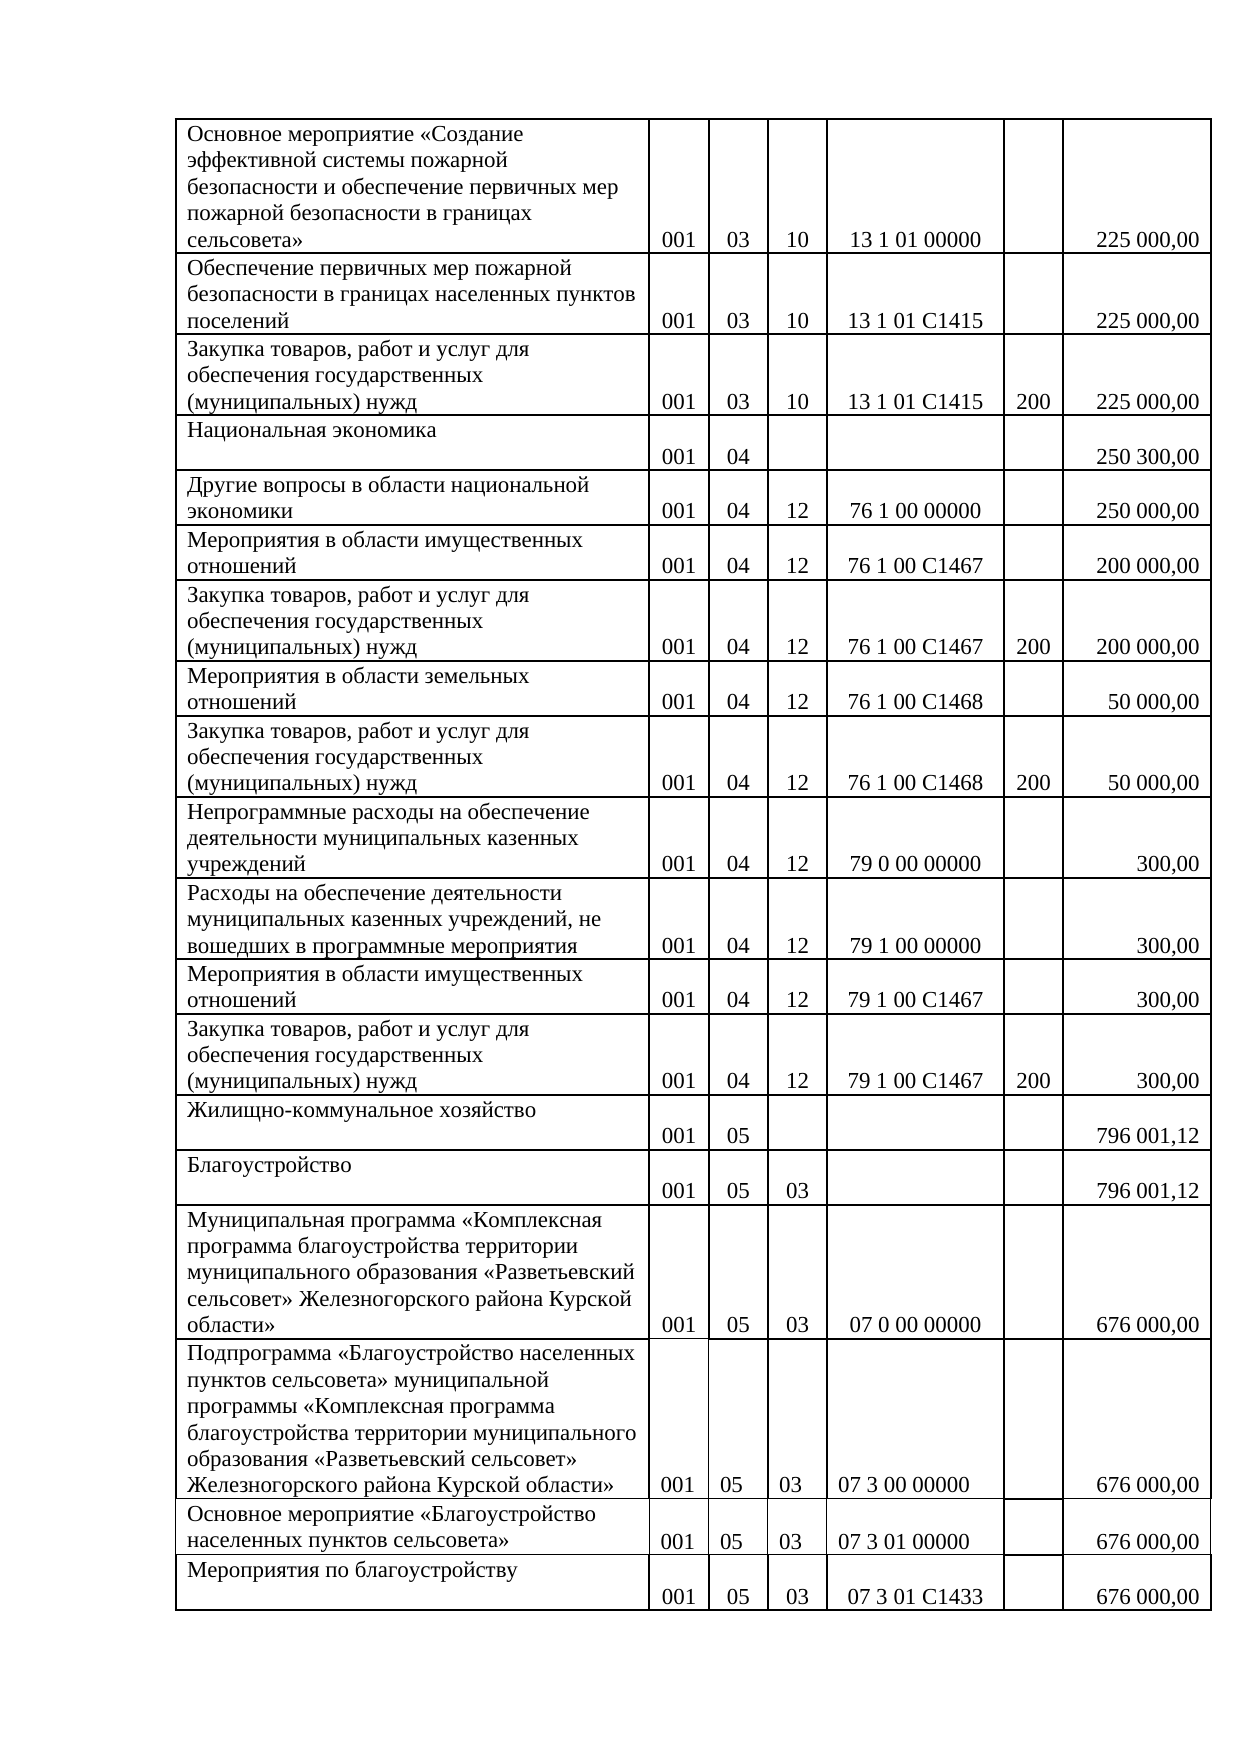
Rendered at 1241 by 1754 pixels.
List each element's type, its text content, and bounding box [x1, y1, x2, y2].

table_cell 001 [650, 416, 708, 469]
table_cell 03 [769, 1151, 826, 1203]
table_cell 04 [710, 526, 767, 579]
table_cell Основное мероприятие «Создание эффективной системы пожарной безопасности и обеспечение первичных мер пожарной безопасности в границах сельсовета» [177, 120, 648, 252]
table_cell [1005, 1096, 1062, 1149]
table_cell 05 [709, 1499, 767, 1554]
table_cell 200 [1005, 335, 1062, 414]
table_cell 12 [769, 717, 826, 796]
table_cell 12 [769, 662, 826, 714]
table_cell 001 [650, 1015, 708, 1094]
table_cell 07 0 00 00000 [828, 1206, 1003, 1337]
table_cell 12 [769, 960, 826, 1013]
table_cell 76 1 00 С1467 [828, 526, 1003, 579]
table_cell Непрограммные расходы на обеспечение деятельности муниципальных казенных учреждений [177, 798, 648, 877]
table_cell 03 [768, 1499, 826, 1554]
table_cell [1005, 1340, 1062, 1498]
table_cell 05 [710, 1555, 767, 1609]
table_cell Другие вопросы в области национальной экономики [177, 471, 648, 524]
table_cell 13 1 01 С1415 [828, 335, 1003, 414]
table_cell 07 3 01 С1433 [828, 1555, 1003, 1609]
table_cell 12 [769, 879, 826, 958]
table_cell Расходы на обеспечение деятельности муниципальных казенных учреждений, не вошедших в программные мероприятия [177, 879, 648, 958]
table_cell Закупка товаров, работ и услуг для обеспечения государственных (муниципальных) нужд [177, 1015, 648, 1094]
table_cell 001 [650, 1151, 708, 1203]
table_cell Закупка товаров, работ и услуг для обеспечения государственных (муниципальных) нужд [177, 581, 648, 660]
table_cell Мероприятия в области имущественных отношений [177, 960, 648, 1013]
table_cell 04 [710, 960, 767, 1013]
table_cell 225 000,00 [1064, 335, 1210, 414]
table_cell [1005, 662, 1062, 714]
table_cell 03 [710, 120, 767, 252]
table_cell 001 [650, 581, 708, 660]
table_cell 03 [769, 1340, 826, 1498]
table_cell 12 [769, 581, 826, 660]
table_cell 676 000,00 [1064, 1499, 1210, 1554]
table_cell 79 1 00 00000 [828, 879, 1003, 958]
table_cell [1005, 798, 1062, 877]
table_cell 04 [710, 416, 767, 469]
table_cell 676 000,00 [1064, 1340, 1210, 1498]
table_cell 001 [650, 717, 708, 796]
table_cell Благоустройство [177, 1151, 648, 1203]
table_cell 12 [769, 526, 826, 579]
table_cell 001 [650, 335, 708, 414]
table_cell [1005, 1206, 1062, 1337]
table_cell 10 [769, 335, 826, 414]
table_cell Национальная экономика [177, 416, 648, 469]
table_cell 05 [710, 1096, 767, 1149]
table_cell 03 [710, 335, 767, 414]
table_cell 04 [710, 662, 767, 714]
table_cell 001 [650, 798, 708, 877]
table_cell 07 3 01 00000 [827, 1499, 1003, 1554]
table_cell [1005, 471, 1062, 524]
table_cell 001 [650, 1555, 708, 1609]
table_cell Закупка товаров, работ и услуг для обеспечения государственных (муниципальных) нужд [177, 717, 648, 796]
table_cell 05 [709, 1340, 767, 1498]
table_cell 001 [650, 1339, 708, 1498]
table_cell 04 [710, 717, 767, 796]
table_cell 04 [710, 879, 767, 958]
table_cell 200 [1005, 581, 1062, 660]
table_cell 300,00 [1064, 879, 1210, 958]
table_cell Мероприятия в области земельных отношений [177, 662, 648, 714]
table_cell 76 1 00 С1467 [828, 581, 1003, 660]
table_cell Обеспечение первичных мер пожарной безопасности в границах населенных пунктов поселений [177, 254, 648, 333]
table_cell [1005, 879, 1062, 958]
table_cell 03 [710, 254, 767, 333]
table_cell 05 [710, 1151, 767, 1203]
table_cell 10 [769, 120, 826, 252]
table_cell 001 [650, 662, 708, 714]
table_cell [1005, 416, 1062, 469]
table_cell 225 000,00 [1064, 254, 1210, 333]
table_cell Подпрограмма «Благоустройство населенных пунктов сельсовета» муниципальной программы «Комплексная программа благоустройства территории муниципального образования «Разветьевский сельсовет» Железногорского района Курской области» [177, 1340, 648, 1498]
table_cell 13 1 01 00000 [828, 120, 1003, 252]
table_cell 300,00 [1064, 960, 1210, 1013]
table_cell 04 [710, 581, 767, 660]
table_cell Мероприятия по благоустройству [177, 1555, 648, 1609]
table_cell 001 [650, 960, 708, 1013]
table_cell 001 [650, 471, 708, 524]
table_cell 79 1 00 С1467 [828, 960, 1003, 1013]
table_cell 79 0 00 00000 [828, 798, 1003, 877]
table_cell [1005, 120, 1062, 252]
table_cell [828, 1096, 1003, 1149]
table_cell [1005, 526, 1062, 579]
table_cell 200 000,00 [1064, 581, 1210, 660]
table_cell 12 [769, 471, 826, 524]
table_cell [828, 1151, 1003, 1203]
table_cell [1005, 1500, 1062, 1554]
table_cell Мероприятия в области имущественных отношений [177, 526, 648, 579]
table_cell 07 3 00 00000 [828, 1340, 1003, 1498]
table_cell 04 [710, 1015, 767, 1094]
table_cell 76 1 00 С1468 [828, 662, 1003, 714]
table_cell [1005, 254, 1062, 333]
table_cell 676 000,00 [1064, 1555, 1210, 1609]
table_cell Закупка товаров, работ и услуг для обеспечения государственных (муниципальных) нужд [177, 335, 648, 414]
table_cell 001 [650, 1206, 708, 1337]
table_cell 001 [650, 879, 708, 958]
table_cell Муниципальная программа «Комплексная программа благоустройства территории муниципального образования «Разветьевский сельсовет» Железногорского района Курской области» [177, 1206, 648, 1337]
table_cell [1005, 1151, 1062, 1203]
table_cell 10 [769, 254, 826, 333]
table_cell [828, 416, 1003, 469]
table_cell 300,00 [1064, 1015, 1210, 1094]
table_cell 13 1 01 С1415 [828, 254, 1003, 333]
table_cell 200 [1005, 1015, 1062, 1094]
table_cell 03 [769, 1555, 826, 1609]
table_cell 04 [710, 798, 767, 877]
table_cell Жилищно-коммунальное хозяйство [177, 1096, 648, 1149]
table_cell 001 [650, 526, 708, 579]
table_cell 796 001,12 [1064, 1096, 1210, 1149]
table_cell 001 [650, 1499, 708, 1554]
table_cell [1005, 960, 1062, 1013]
table_cell 001 [650, 120, 708, 252]
table_cell 250 300,00 [1064, 416, 1210, 469]
table_cell 50 000,00 [1064, 717, 1210, 796]
table_cell 05 [710, 1206, 767, 1337]
table_cell 225 000,00 [1064, 120, 1210, 252]
table_cell 12 [769, 798, 826, 877]
table_cell 50 000,00 [1064, 662, 1210, 714]
table_cell [769, 416, 826, 469]
table_cell 76 1 00 00000 [828, 471, 1003, 524]
table_cell [1005, 1556, 1062, 1609]
table_cell 76 1 00 С1468 [828, 717, 1003, 796]
table_cell [769, 1096, 826, 1149]
table_cell 04 [710, 471, 767, 524]
table_cell 250 000,00 [1064, 471, 1210, 524]
table_cell 300,00 [1064, 798, 1210, 877]
table_cell 79 1 00 С1467 [828, 1015, 1003, 1094]
table_cell 796 001,12 [1064, 1151, 1210, 1203]
table_cell 12 [769, 1015, 826, 1094]
table_cell 001 [650, 1096, 708, 1149]
table_cell 03 [769, 1206, 826, 1337]
table_cell 200 000,00 [1064, 526, 1210, 579]
table_cell 001 [650, 254, 708, 333]
table_cell 200 [1005, 717, 1062, 796]
table_cell Основное мероприятие «Благоустройство населенных пунктов сельсовета» [176, 1499, 649, 1554]
table_cell 676 000,00 [1064, 1206, 1210, 1337]
